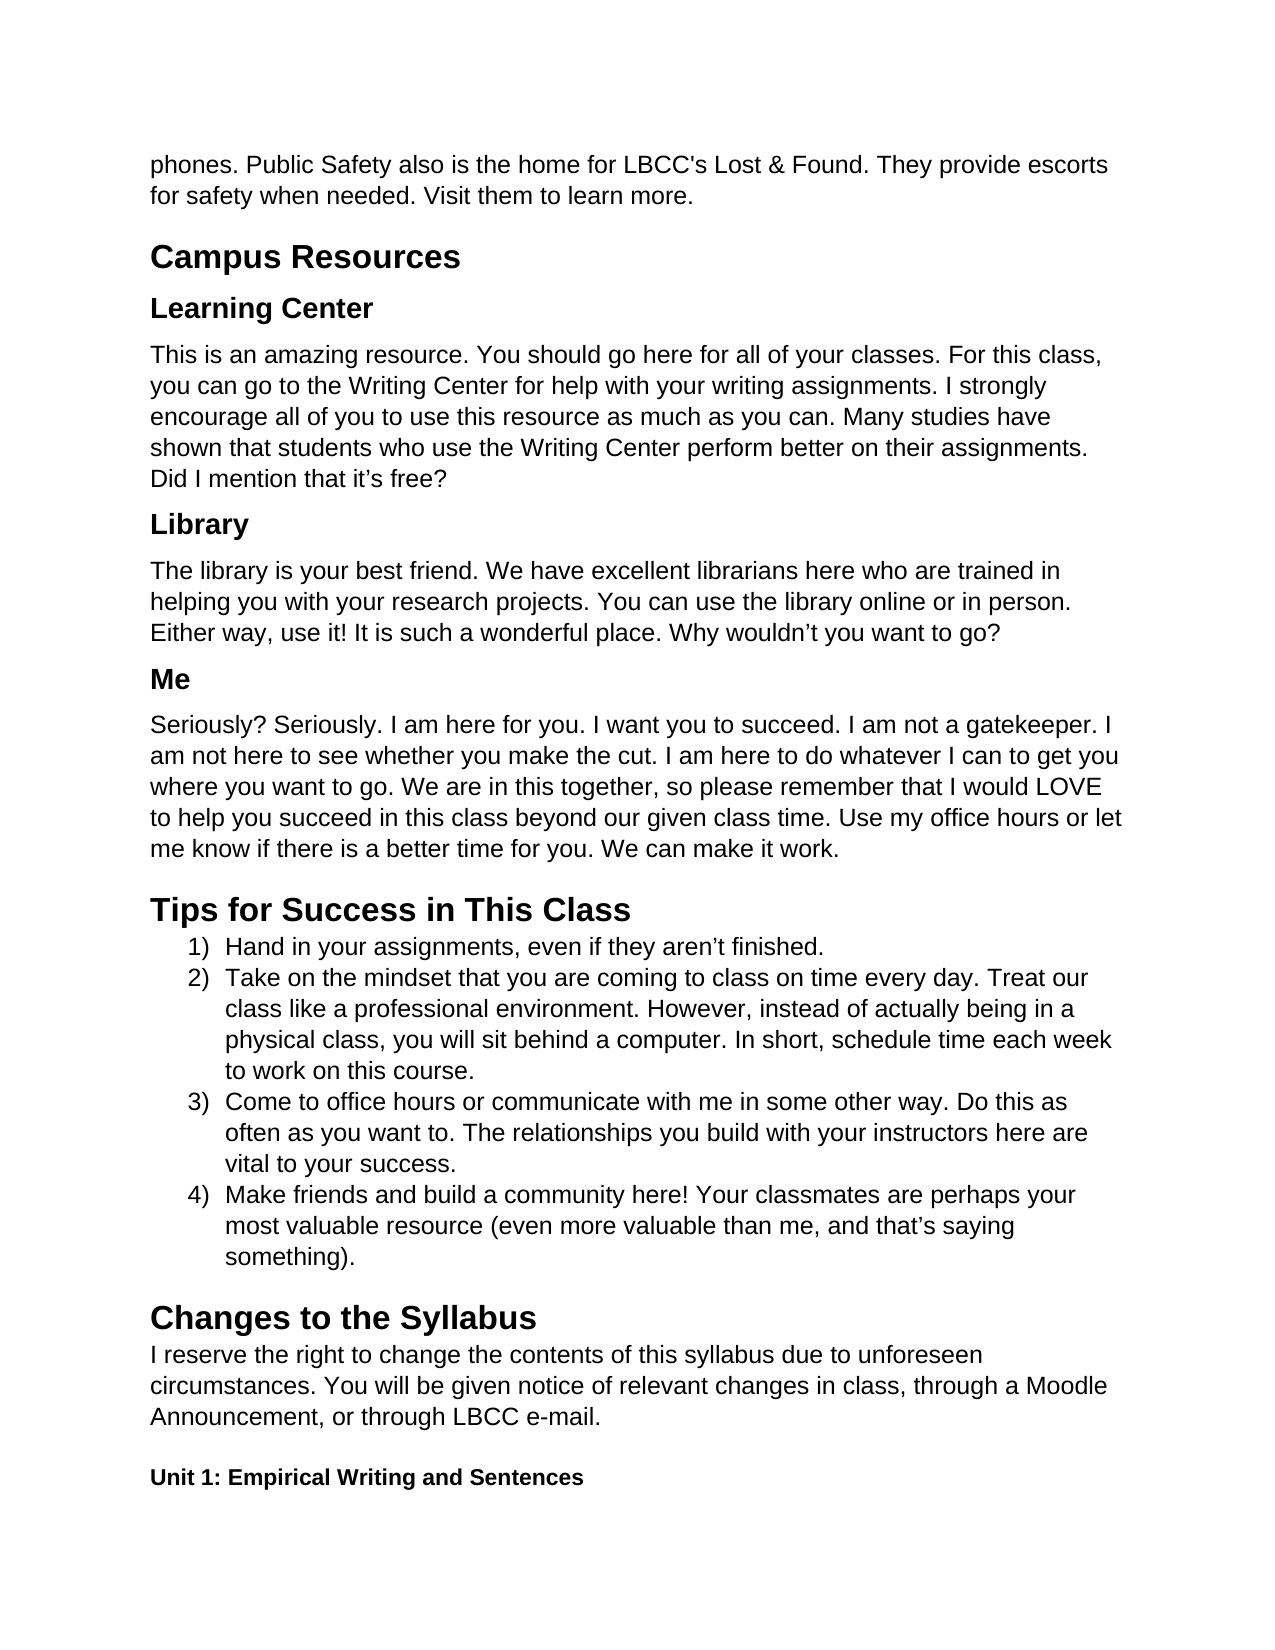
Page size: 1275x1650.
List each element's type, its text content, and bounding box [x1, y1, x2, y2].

list Hand in your assignments, even if they aren’t finished. [187, 932, 1125, 961]
subtitle Me [150, 662, 1125, 695]
list Make friends and build a community here! Your classmates are perhaps your most valuable resource (even more valuable than me, and that’s saying something). [187, 1180, 1125, 1271]
text Unit 1: Empirical Writing and Sentences [150, 1464, 1125, 1490]
subtitle Learning Center [150, 291, 1125, 324]
subtitle Library [150, 507, 1125, 541]
text Seriously? Seriously. I am here for you. I want you to succeed. I am not a gatekeeper. I am not here to see whether you make the cut. I am here to do whatever I can to get you where you want to go. We are in this together, so please remember that I would LOVE to help you succeed in this class beyond our given class time. Use my office hours or let me know if there is a better time for you. We can make it work. [150, 710, 1125, 863]
list Take on the mindset that you are coming to class on time every day. Treat our class like a professional environment. However, instead of actually being in a physical class, you will sit behind a computer. In short, schedule time each week to work on this course. [187, 963, 1125, 1085]
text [150, 150, 1125, 210]
subtitle Tips for Success in This Class [150, 891, 1125, 929]
text I reserve the right to change the contents of this syllabus due to unforeseen circumstances. You will be given notice of relevant changes in class, through a Moodle Announcement, or through LBCC e-mail. [150, 1340, 1125, 1431]
subtitle Campus Resources [150, 237, 1125, 276]
list Come to office hours or communicate with me in some other way. Do this as often as you want to. The relationships you build with your instructors here are vital to your success. [187, 1087, 1125, 1178]
text The library is your best friend. We have excellent librarians here who are trained in helping you with your research projects. You can use the library online or in person. Either way, use it! It is such a wonderful place. Why wouldn’t you want to go? [150, 556, 1125, 647]
text This is an amazing resource. You should go here for all of your classes. For this class, you can go to the Writing Center for help with your writing assignments. I strongly encourage all of you to use this resource as much as you can. Many studies have shown that students who use the Writing Center perform better on their assignments. Did I mention that it’s free? [150, 340, 1125, 493]
subtitle Changes to the Syllabus [150, 1298, 1125, 1337]
